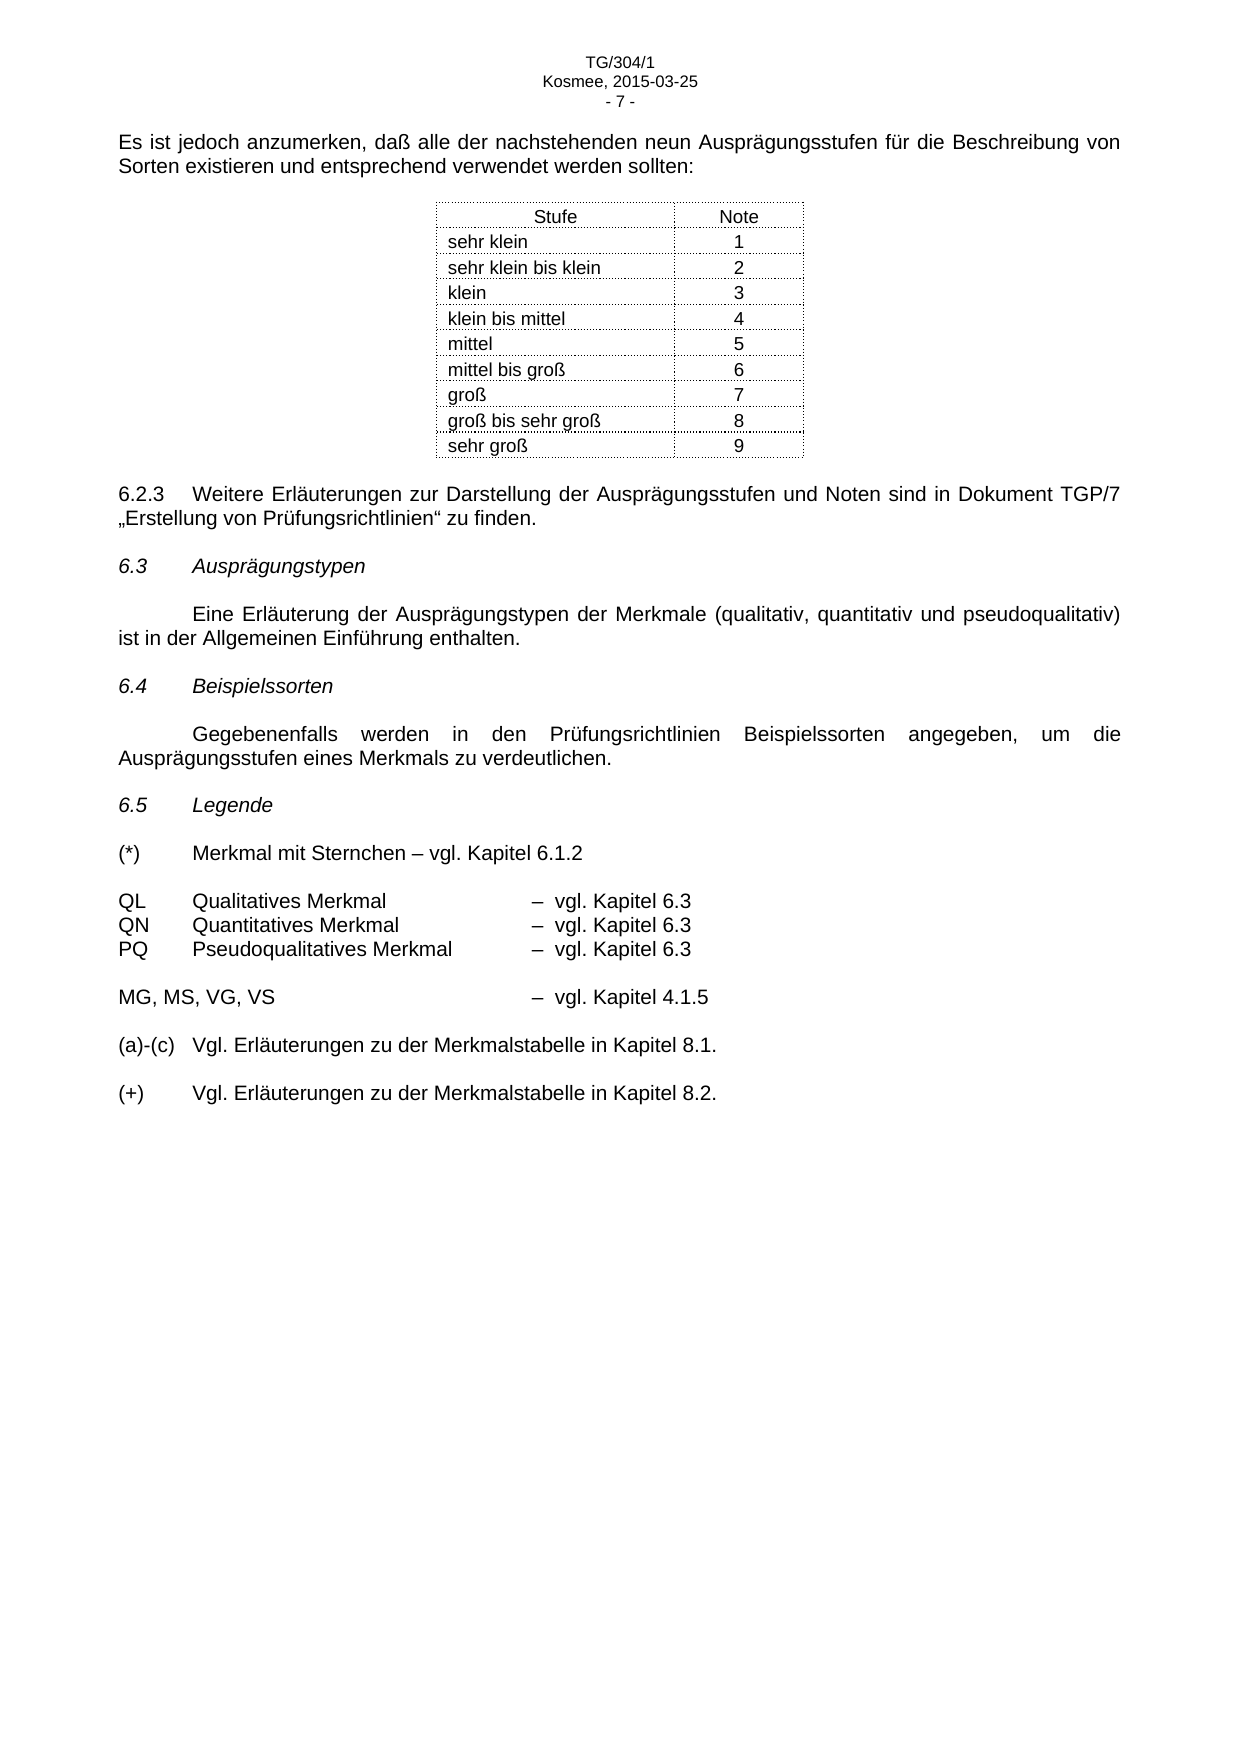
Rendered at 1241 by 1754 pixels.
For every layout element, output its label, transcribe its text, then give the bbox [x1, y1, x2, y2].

subtitle 6.3 Ausprägungstypen [118, 554, 1122, 578]
table_cell sehr klein [436, 227, 674, 253]
table_cell mittel bis groß [436, 355, 674, 380]
table_cell sehr groß [436, 431, 674, 457]
text 6.2.3 Weitere Erläuterungen zur Darstellung der Ausprägungsstufen und Noten sind in Dokument TGP/7 „Erstellung von Prüfungsrichtlinien“ zu finden. [118, 482, 1122, 530]
text QL Qualitatives Merkmal – vgl. Kapitel 6.3 [118, 889, 1122, 913]
table_header Stufe [436, 202, 674, 227]
table_cell groß [436, 380, 674, 406]
table_cell 8 [674, 406, 804, 431]
table_cell 6 [674, 355, 804, 380]
table_cell klein [436, 278, 674, 304]
text QN Quantitatives Merkmal – vgl. Kapitel 6.3 [118, 913, 1122, 937]
text PQ Pseudoqualitatives Merkmal – vgl. Kapitel 6.3 [118, 937, 1122, 961]
table_cell sehr klein bis klein [436, 253, 674, 278]
text (+) Vgl. Erläuterungen zu der Merkmalstabelle in Kapitel 8.2. [118, 1081, 1122, 1105]
text Eine Erläuterung der Ausprägungstypen der Merkmale (qualitativ, quantitativ und pseudoqualitativ) ist in der Allgemeinen Einführung enthalten. [118, 602, 1122, 649]
text Es ist jedoch anzumerken, daß alle der nachstehenden neun Ausprägungsstufen für die Beschreibung von Sorten existieren und entsprechend verwendet werden sollten: [118, 130, 1122, 178]
table_cell 2 [674, 253, 804, 278]
table_cell 3 [674, 278, 804, 304]
text (a)-(c) Vgl. Erläuterungen zu der Merkmalstabelle in Kapitel 8.1. [118, 1033, 1122, 1057]
table_cell 1 [674, 227, 804, 253]
table_cell 9 [674, 431, 804, 457]
table_cell 7 [674, 380, 804, 406]
text MG, MS, VG, VS – vgl. Kapitel 4.1.5 [118, 985, 1122, 1009]
table_cell groß bis sehr groß [436, 406, 674, 431]
table_cell 4 [674, 304, 804, 329]
table_cell mittel [436, 329, 674, 355]
subtitle 6.5 Legende [118, 793, 1122, 817]
text Gegebenenfalls werden in den Prüfungsrichtlinien Beispielssorten angegeben, um die Ausprägungsstufen eines Merkmals zu verdeutlichen. [118, 721, 1122, 769]
subtitle 6.4 Beispielssorten [118, 673, 1122, 697]
table_cell 5 [674, 329, 804, 355]
table_cell klein bis mittel [436, 304, 674, 329]
table_header Note [674, 202, 804, 227]
text (*) Merkmal mit Sternchen – vgl. Kapitel 6.1.2 [118, 841, 1122, 865]
